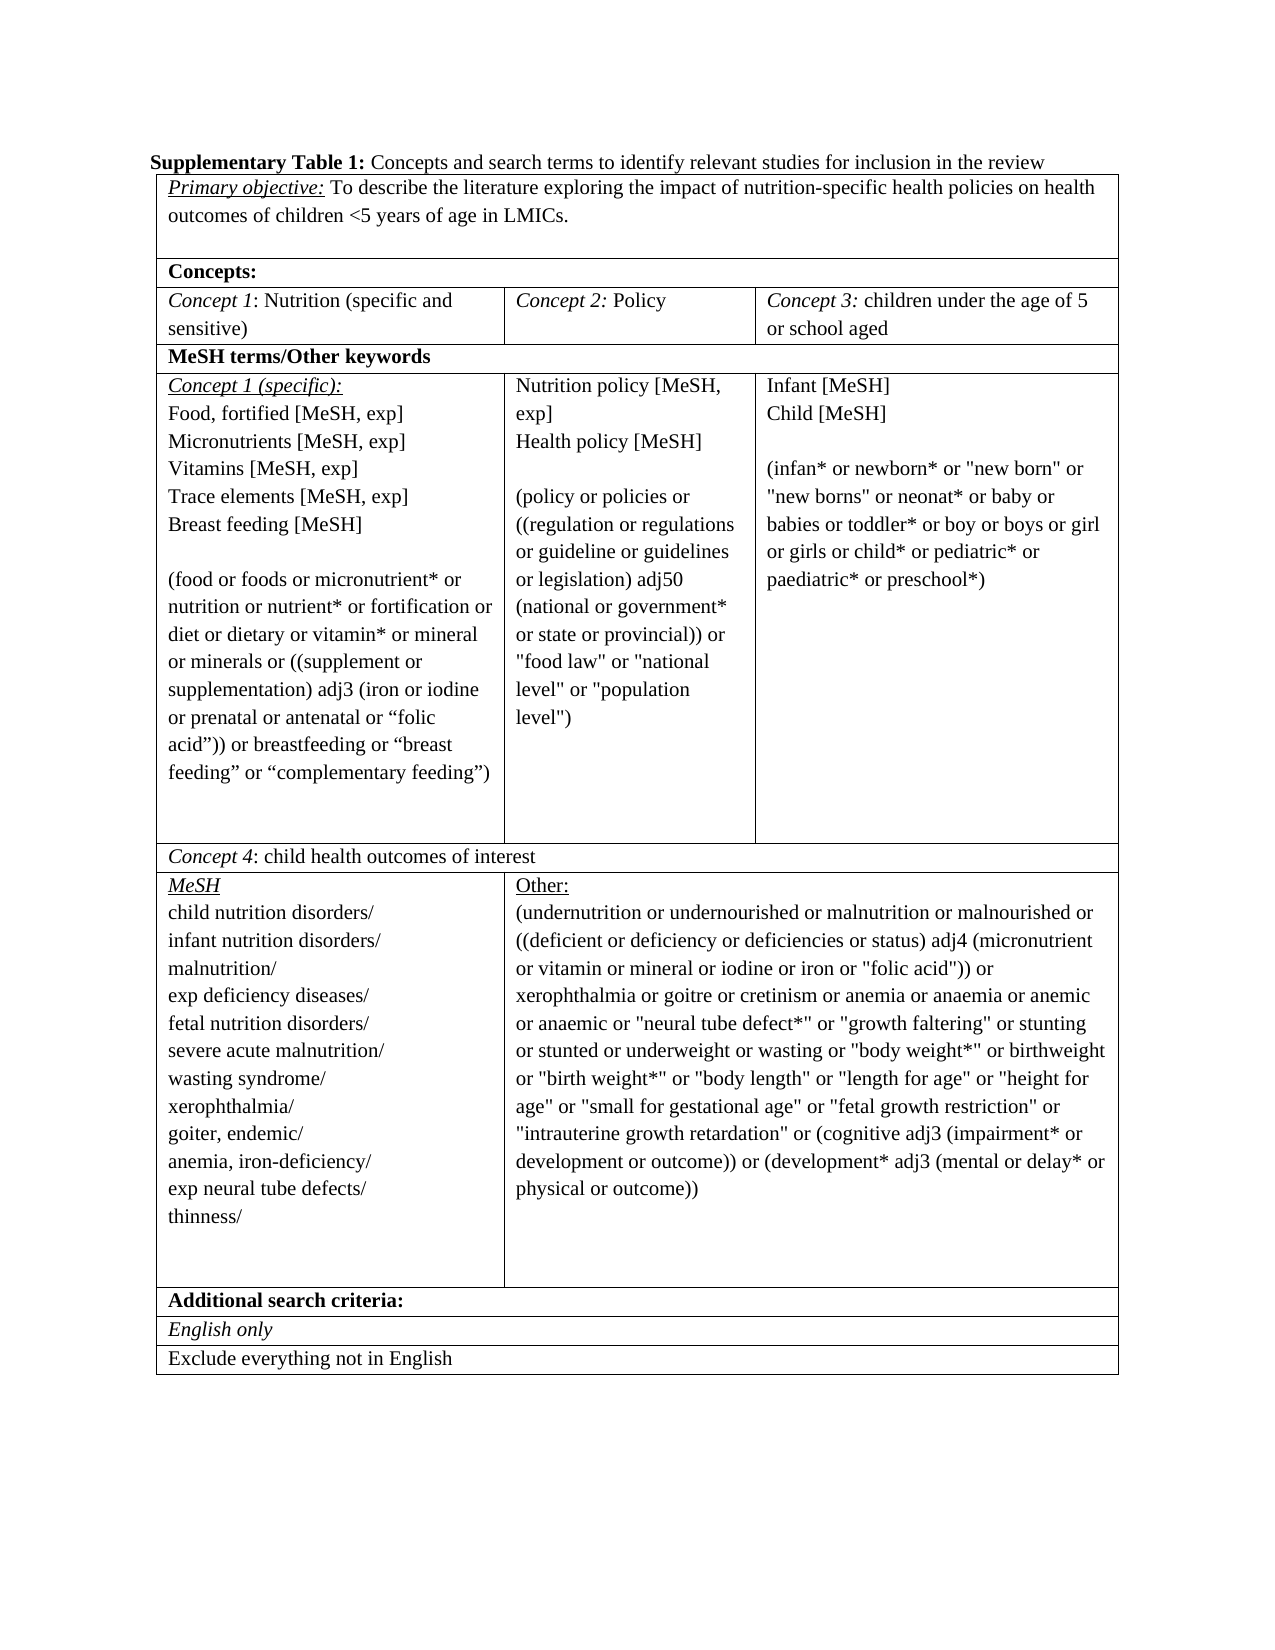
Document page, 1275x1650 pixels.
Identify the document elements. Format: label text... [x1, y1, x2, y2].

table_header Primary objective: To describe the literature exploring the impact of nutrition-specific health policies on health outcomes of children <5 years of age in LMICs. [157, 175, 1118, 258]
table_cell Concept 3: children under the age of 5 or school aged [756, 288, 1118, 343]
table_cell Other: (undernutrition or undernourished or malnutrition or malnourished or ((deficient or deficiency or deficiencies or status) adj4 (micronutrient or vitamin or mineral or iodine or iron or "folic acid")) or xerophthalmia or goitre or cretinism or anemia or anaemia or anemic or anaemic or "neural tube defect*" or "growth faltering" or stunting or stunted or underweight or wasting or "body weight*" or birthweight or "birth weight*" or "body length" or "length for age" or "height for age" or "small for gestational age" or "fetal growth restriction" or "intrauterine growth retardation" or (cognitive adj3 (impairment* or development or outcome)) or (development* adj3 (mental or delay* or physical or outcome)) [505, 873, 1118, 1287]
table_cell English only [157, 1317, 1118, 1345]
table_cell Concept 1 (specific): Food, fortified [MeSH, exp] Micronutrients [MeSH, exp] Vitamins [MeSH, exp] Trace elements [MeSH, exp] Breast feeding [MeSH] (food or foods or micronutrient* or nutrition or nutrient* or fortification or diet or dietary or vitamin* or mineral or minerals or ((supplement or supplementation) adj3 (iron or iodine or prenatal or antenatal or “folic acid”)) or breastfeeding or “breast feeding” or “complementary feeding”) [157, 374, 504, 843]
table_cell Concept 1: Nutrition (specific and sensitive) [157, 288, 504, 343]
text Supplementary Table 1: Concepts and search terms to identify relevant studies for inclusion in the review [150, 150, 1125, 174]
table_cell Infant [MeSH] Child [MeSH] (infan* or newborn* or "new born" or "new borns" or neonat* or baby or babies or toddler* or boy or boys or girl or girls or child* or pediatric* or paediatric* or preschool*) [756, 374, 1118, 843]
table_cell Exclude everything not in English [157, 1346, 1118, 1374]
table_cell MeSH child nutrition disorders/ infant nutrition disorders/ malnutrition/ exp deficiency diseases/ fetal nutrition disorders/ severe acute malnutrition/ wasting syndrome/ xerophthalmia/ goiter, endemic/ anemia, iron-deficiency/ exp neural tube defects/ thinness/ [157, 873, 504, 1287]
table_cell MeSH terms/Other keywords [157, 345, 1118, 372]
table_cell Nutrition policy [MeSH, exp] Health policy [MeSH] (policy or policies or ((regulation or regulations or guideline or guidelines or legislation) adj50 (national or government* or state or provincial)) or "food law" or "national level" or "population level") [505, 374, 755, 843]
table_cell Additional search criteria: [157, 1288, 1118, 1316]
table_cell Concept 4: child health outcomes of interest [157, 844, 1118, 872]
table_cell Concepts: [157, 259, 1118, 287]
table_cell Concept 2: Policy [505, 288, 755, 343]
